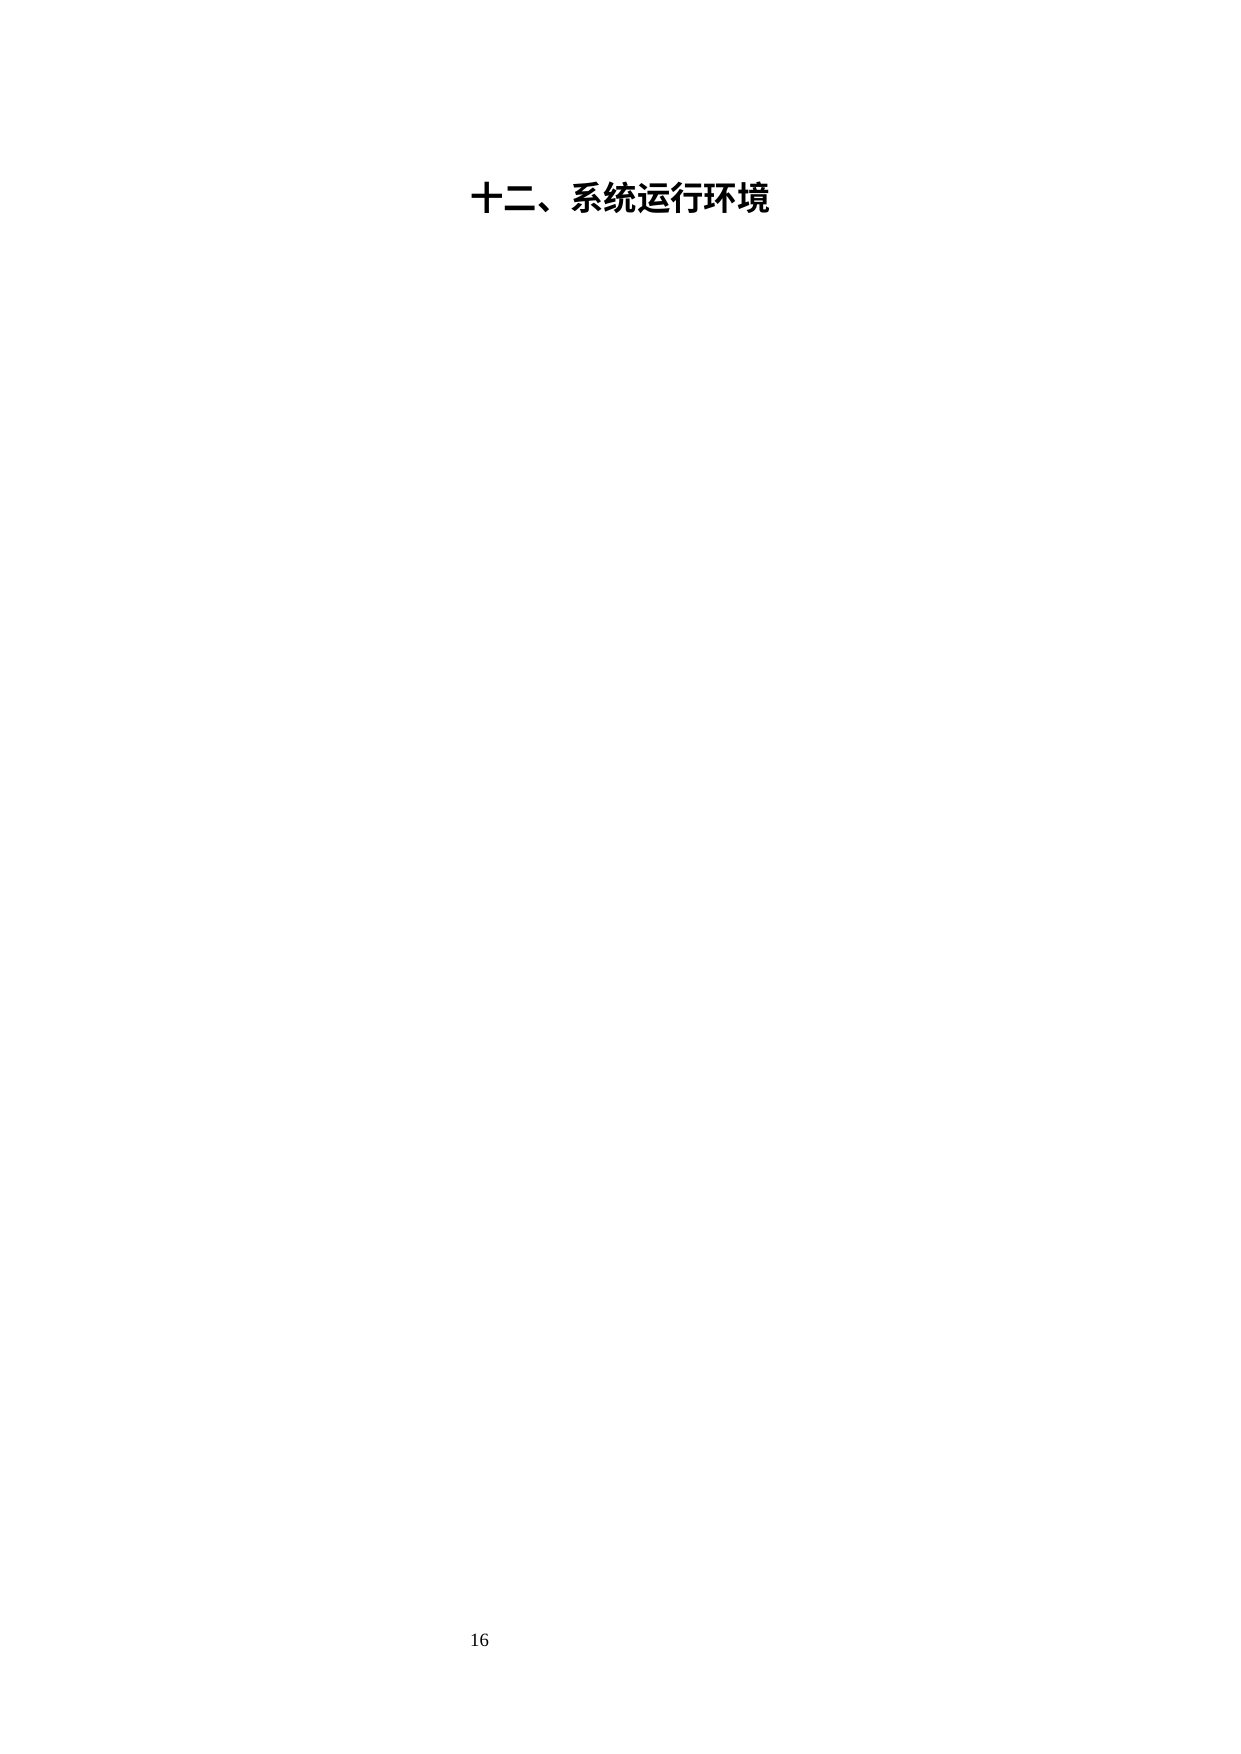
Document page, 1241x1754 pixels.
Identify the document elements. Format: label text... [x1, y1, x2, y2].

subtitle 十二、系统运行环境 [188, 162, 1052, 229]
